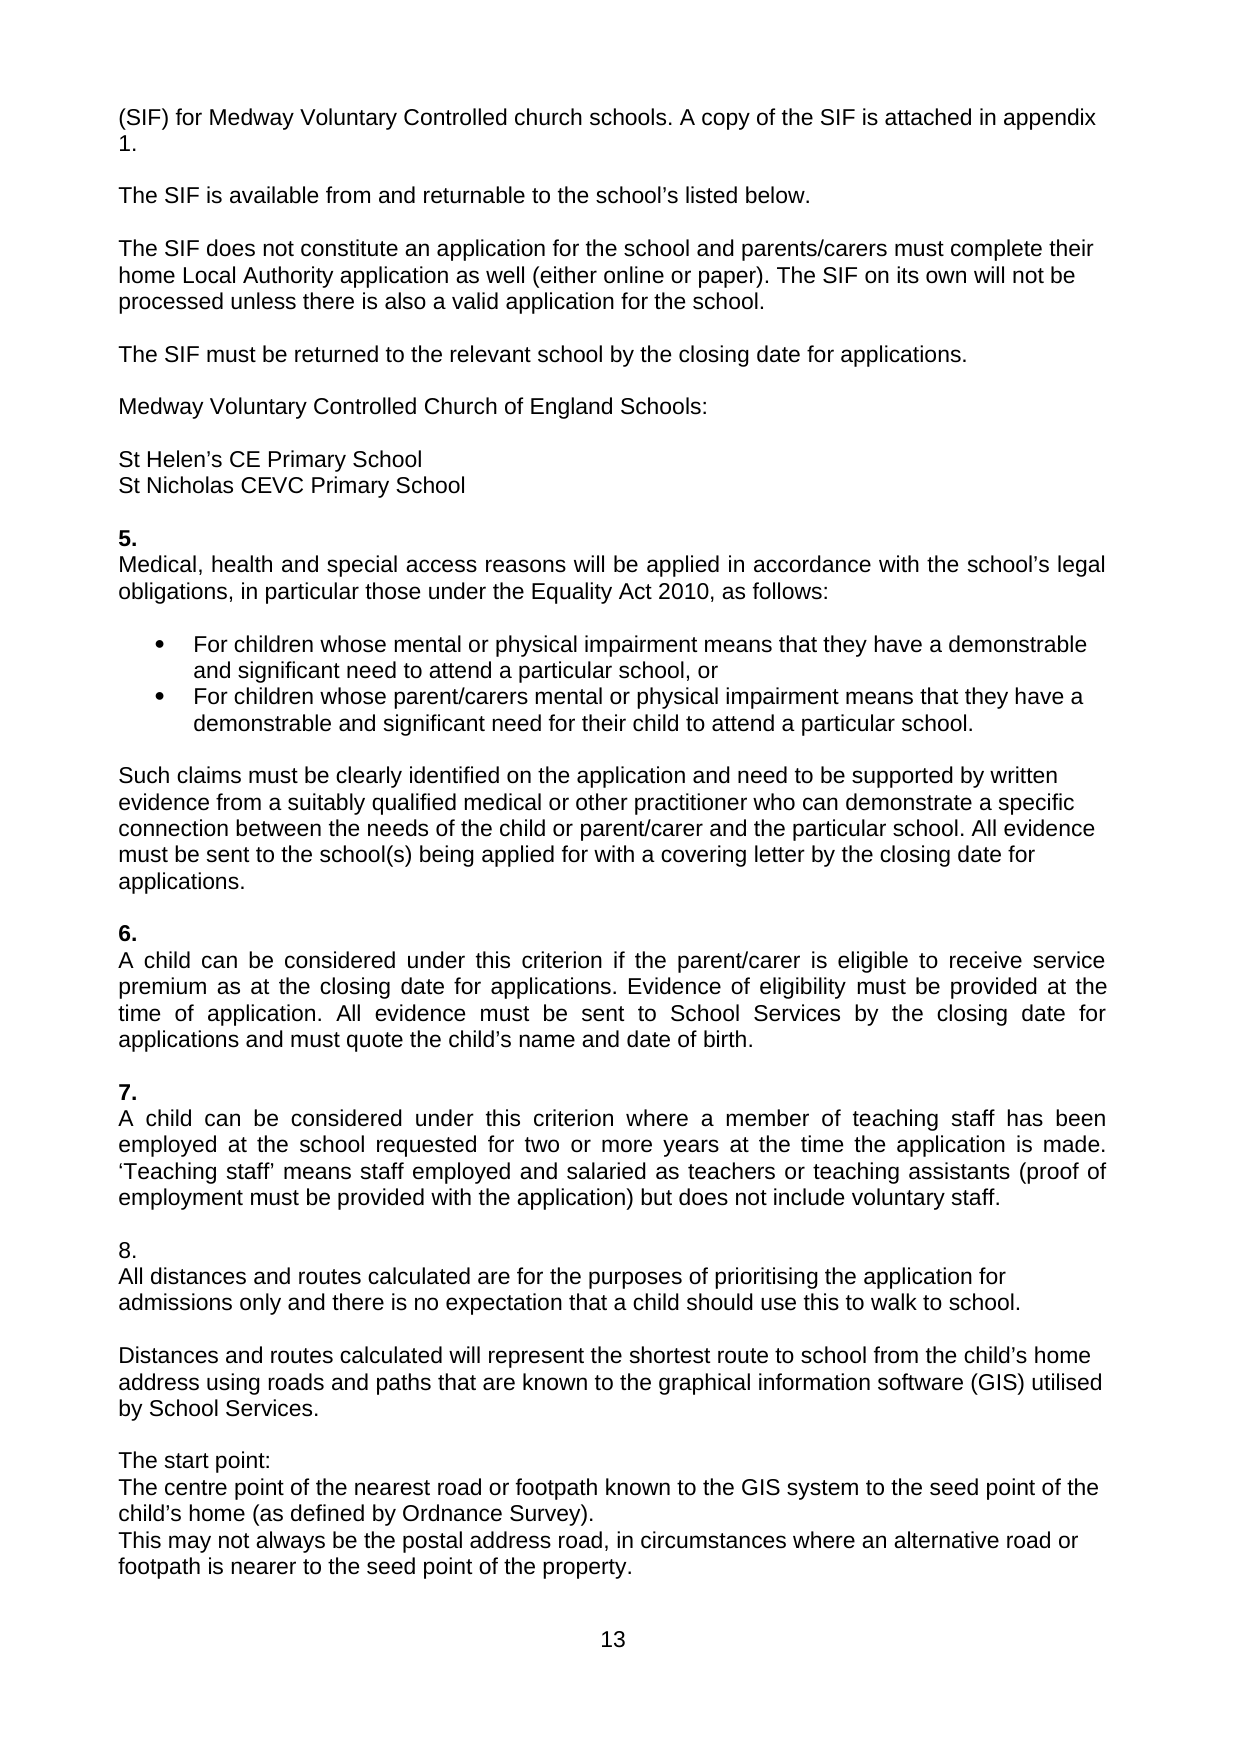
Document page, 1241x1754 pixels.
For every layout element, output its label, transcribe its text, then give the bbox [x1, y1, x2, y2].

list Such claims must be clearly identified on the application and need to be supported by written evidence from a suitably qualified medical or other practitioner who can demonstrate a specific connection between the needs of the child or parent/carer and the particular school. All evidence must be sent to the school(s) being applied for with a covering letter by the closing date for applications. [118, 762, 1107, 894]
text Medical, health and special access reasons will be applied in accordance with the school’s legal obligations, in particular those under the Equality Act 2010, as follows: [118, 551, 1107, 604]
text 6. [118, 920, 1107, 947]
text St Nicholas CEVC Primary School [118, 472, 1107, 499]
list The SIF must be returned to the relevant school by the closing date for applications. [118, 341, 1107, 367]
text Medway Voluntary Controlled Church of England Schools: [118, 393, 1107, 446]
text 8. [118, 1237, 1107, 1263]
text All distances and routes calculated are for the purposes of prioritising the application for admissions only and there is no expectation that a child should use this to walk to school. [118, 1263, 1107, 1316]
text 7. [118, 1078, 1107, 1105]
text 5. [118, 525, 1107, 551]
list The SIF is available from and returnable to the school’s listed below. [118, 182, 1107, 209]
text A child can be considered under this criterion if the parent/carer is eligible to receive service premium as at the closing date for applications. Evidence of eligibility must be provided at the time of application. All evidence must be sent to School Services by the closing date for applications and must quote the child’s name and date of birth. [118, 947, 1107, 1052]
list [118, 103, 1107, 156]
list The SIF does not constitute an application for the school and parents/carers must complete their home Local Authority application as well (either online or paper). The SIF on its own will not be processed unless there is also a valid application for the school. [118, 235, 1107, 314]
list For children whose parent/carers mental or physical impairment means that they have a demonstrable and significant need for their child to attend a particular school. [156, 683, 1107, 736]
text St Helen’s CE Primary School [118, 446, 1107, 472]
text A child can be considered under this criterion where a member of teaching staff has been employed at the school requested for two or more years at the time the application is made. ‘Teaching staff’ means staff employed and salaried as teachers or teaching assistants (proof of employment must be provided with the application) but does not include voluntary staff. [118, 1105, 1107, 1210]
text This may not always be the postal address road, in circumstances where an alternative road or footpath is nearer to the seed point of the property. [118, 1527, 1107, 1579]
text The centre point of the nearest road or footpath known to the GIS system to the seed point of the child’s home (as defined by Ordnance Survey). [118, 1474, 1107, 1527]
text Distances and routes calculated will represent the shortest route to school from the child’s home address using roads and paths that are known to the graphical information software (GIS) utilised by School Services. [118, 1342, 1107, 1421]
text The start point: [118, 1447, 1107, 1474]
list For children whose mental or physical impairment means that they have a demonstrable and significant need to attend a particular school, or [156, 631, 1107, 683]
